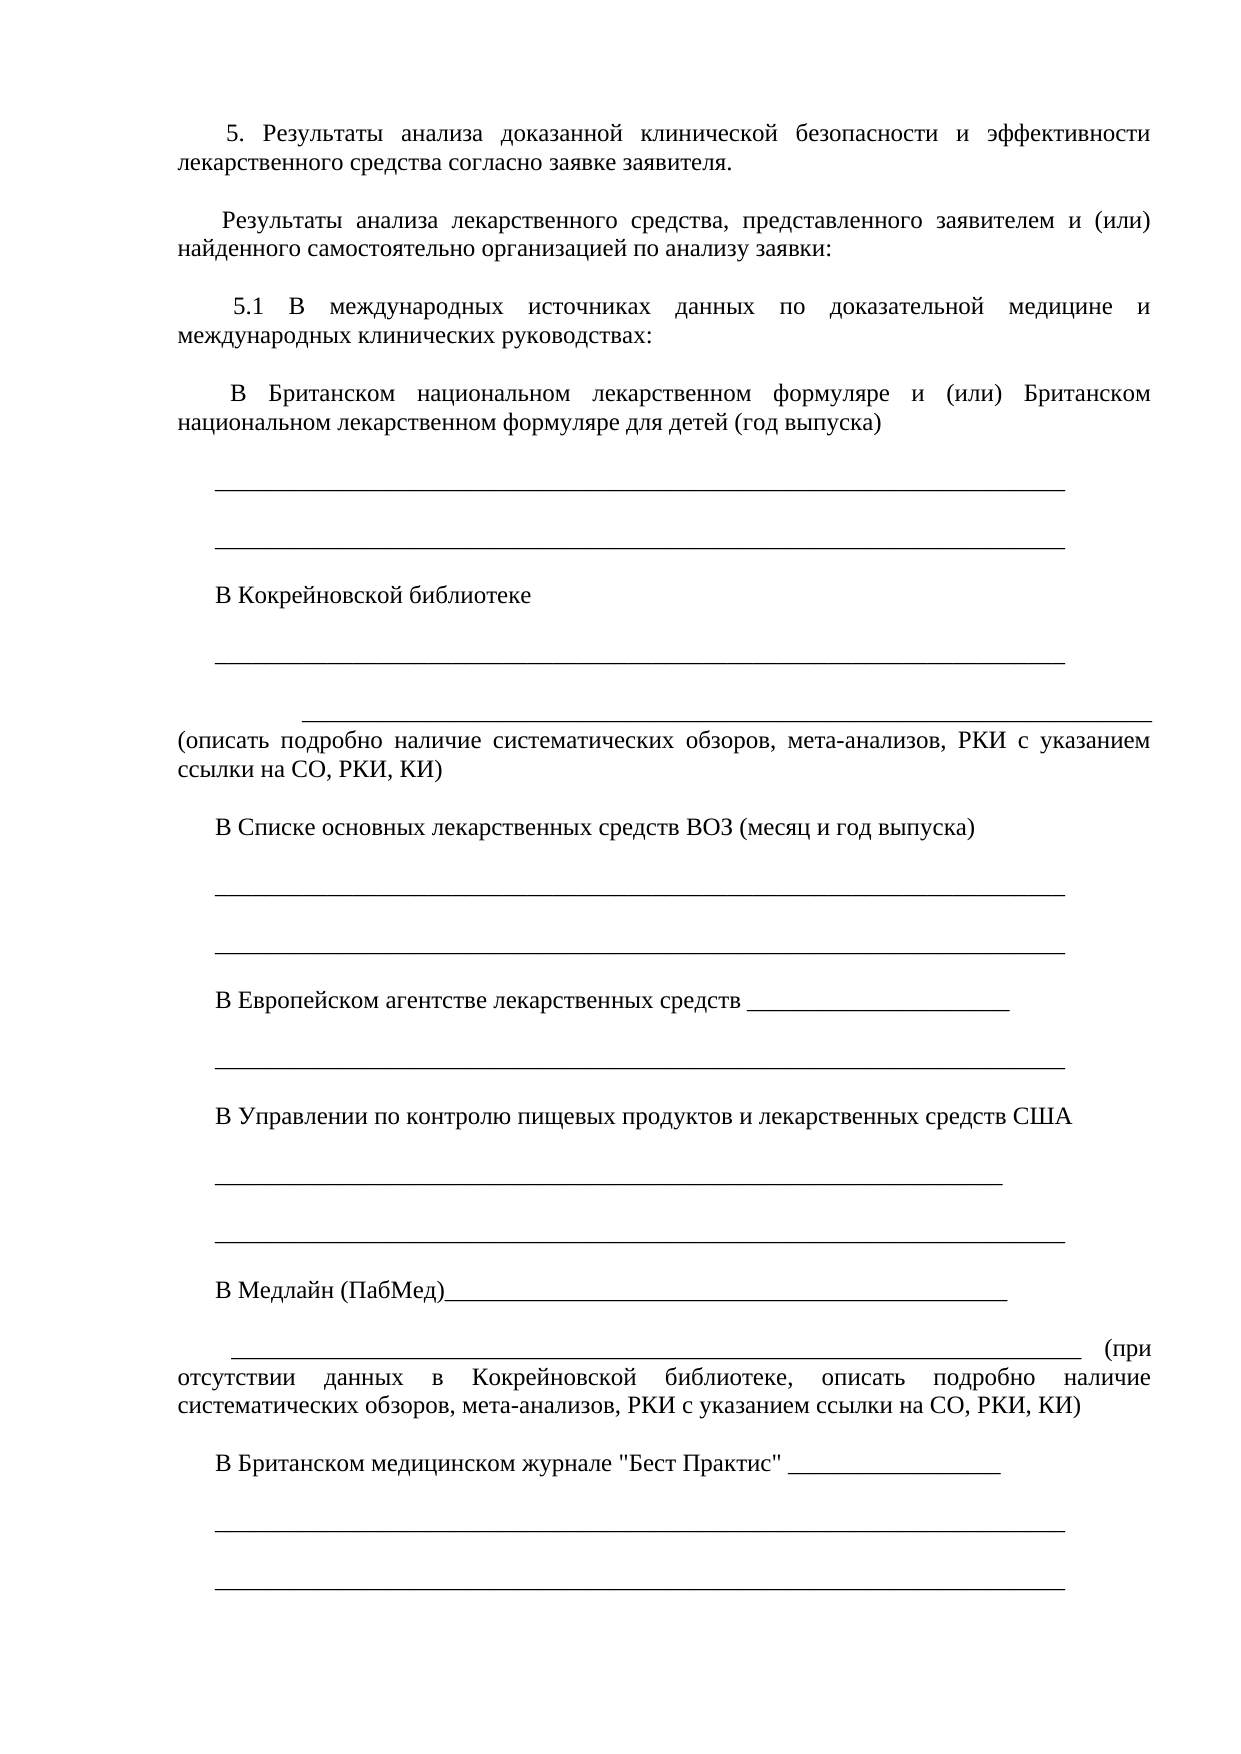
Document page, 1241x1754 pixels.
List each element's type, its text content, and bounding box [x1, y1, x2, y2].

text ____________________________________________________________________ (при отсутствии данных в Кокрейновской библиотеке, описать подробно наличие систематических обзоров, мета-анализов, РКИ с указанием ссылки на СО, РКИ, КИ) [177, 1333, 1152, 1419]
text В Британском национальном лекарственном формуляре и (или) Британском национальном лекарственном формуляре для детей (год выпуска) [177, 378, 1152, 436]
text В Европейском агентстве лекарственных средств _____________________ [177, 986, 1152, 1014]
text ____________________________________________________________________ [177, 928, 1152, 956]
text ____________________________________________________________________ (описать подробно наличие систематических обзоров, мета-анализов, РКИ с указанием ссылки на СО, РКИ, КИ) [177, 696, 1152, 783]
text Результаты анализа лекарственного средства, представленного заявителем и (или) найденного самостоятельно организацией по анализу заявки: [177, 205, 1152, 262]
text ____________________________________________________________________ [177, 870, 1152, 898]
text 5. Результаты анализа доказанной клинической безопасности и эффективности лекарственного средства согласно заявке заявителя. [177, 118, 1152, 176]
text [177, 1506, 1152, 1535]
text В Британском медицинском журнале "Бест Практис" _________________ [177, 1448, 1152, 1477]
text В Кокрейновской библиотеке [177, 581, 1152, 609]
text _______________________________________________________________ [177, 1159, 1152, 1188]
text ____________________________________________________________________ [177, 1043, 1152, 1072]
text ____________________________________________________________________ [177, 1217, 1152, 1246]
text ____________________________________________________________________ [177, 465, 1152, 493]
text 5.1 В международных источниках данных по доказательной медицине и международных клинических руководствах: [177, 291, 1152, 349]
text В Медлайн (ПабМед)_____________________________________________ [177, 1275, 1152, 1304]
text ____________________________________________________________________ [177, 523, 1152, 551]
text В Управлении по контролю пищевых продуктов и лекарственных средств США [177, 1101, 1152, 1130]
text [177, 1564, 1152, 1593]
text В Списке основных лекарственных средств ВОЗ (месяц и год выпуска) [177, 812, 1152, 841]
text ____________________________________________________________________ [177, 638, 1152, 667]
